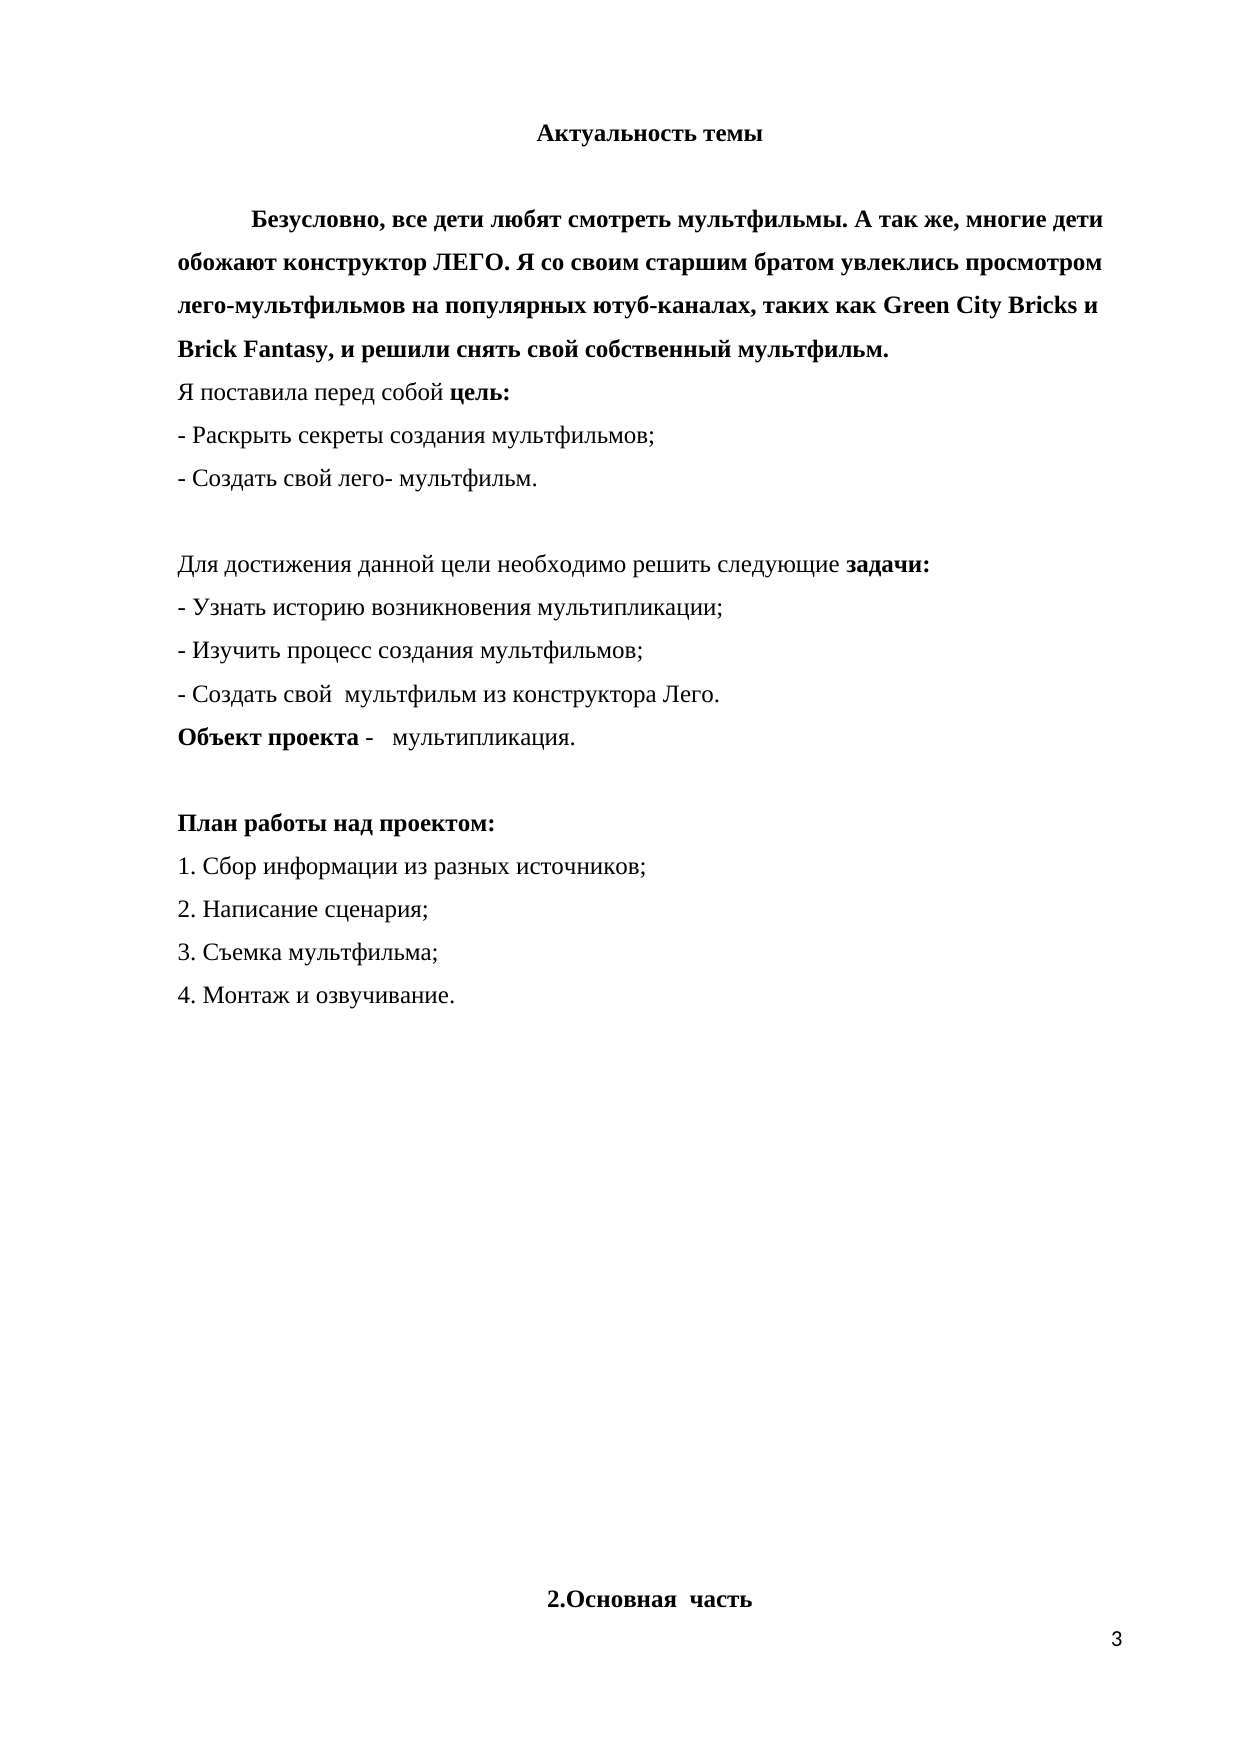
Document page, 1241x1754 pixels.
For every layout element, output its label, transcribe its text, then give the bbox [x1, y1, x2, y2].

text 4. Монтаж и озвучивание. [177, 981, 1122, 1009]
text - Изучить процесс создания мультфильмов; [177, 636, 1122, 664]
text Безусловно, все дети любят смотреть мультфильмы. А так же, многие дети обожают конструктор ЛЕГО. Я со своим старшим братом увлеклись просмотром лего-мультфильмов на популярных ютуб-каналах, таких как Green City Bricks и Brick Fantasy, и решили снять свой собственный мультфильм. [177, 204, 1122, 362]
text Актуальность темы [177, 118, 1122, 147]
text - Узнать историю возникновения мультипликации; [177, 592, 1122, 621]
text 3. Съемка мультфильма; [177, 937, 1122, 966]
text Объект проекта - мультипликация. [177, 722, 1122, 751]
text Я поставила перед собой цель: [177, 377, 1122, 406]
text 2.Основная часть [177, 1541, 1122, 1612]
text - Создать свой лего- мультфильм. [177, 463, 1122, 492]
text 1. Сбор информации из разных источников; [177, 851, 1122, 880]
text План работы над проектом: [177, 808, 1122, 837]
text - Раскрыть секреты создания мультфильмов; [177, 420, 1122, 449]
text - Создать свой мультфильм из конструктора Лего. [177, 679, 1122, 707]
text 2. Написание сценария; [177, 894, 1122, 923]
text Для достижения данной цели необходимо решить следующие задачи: [177, 549, 1122, 578]
